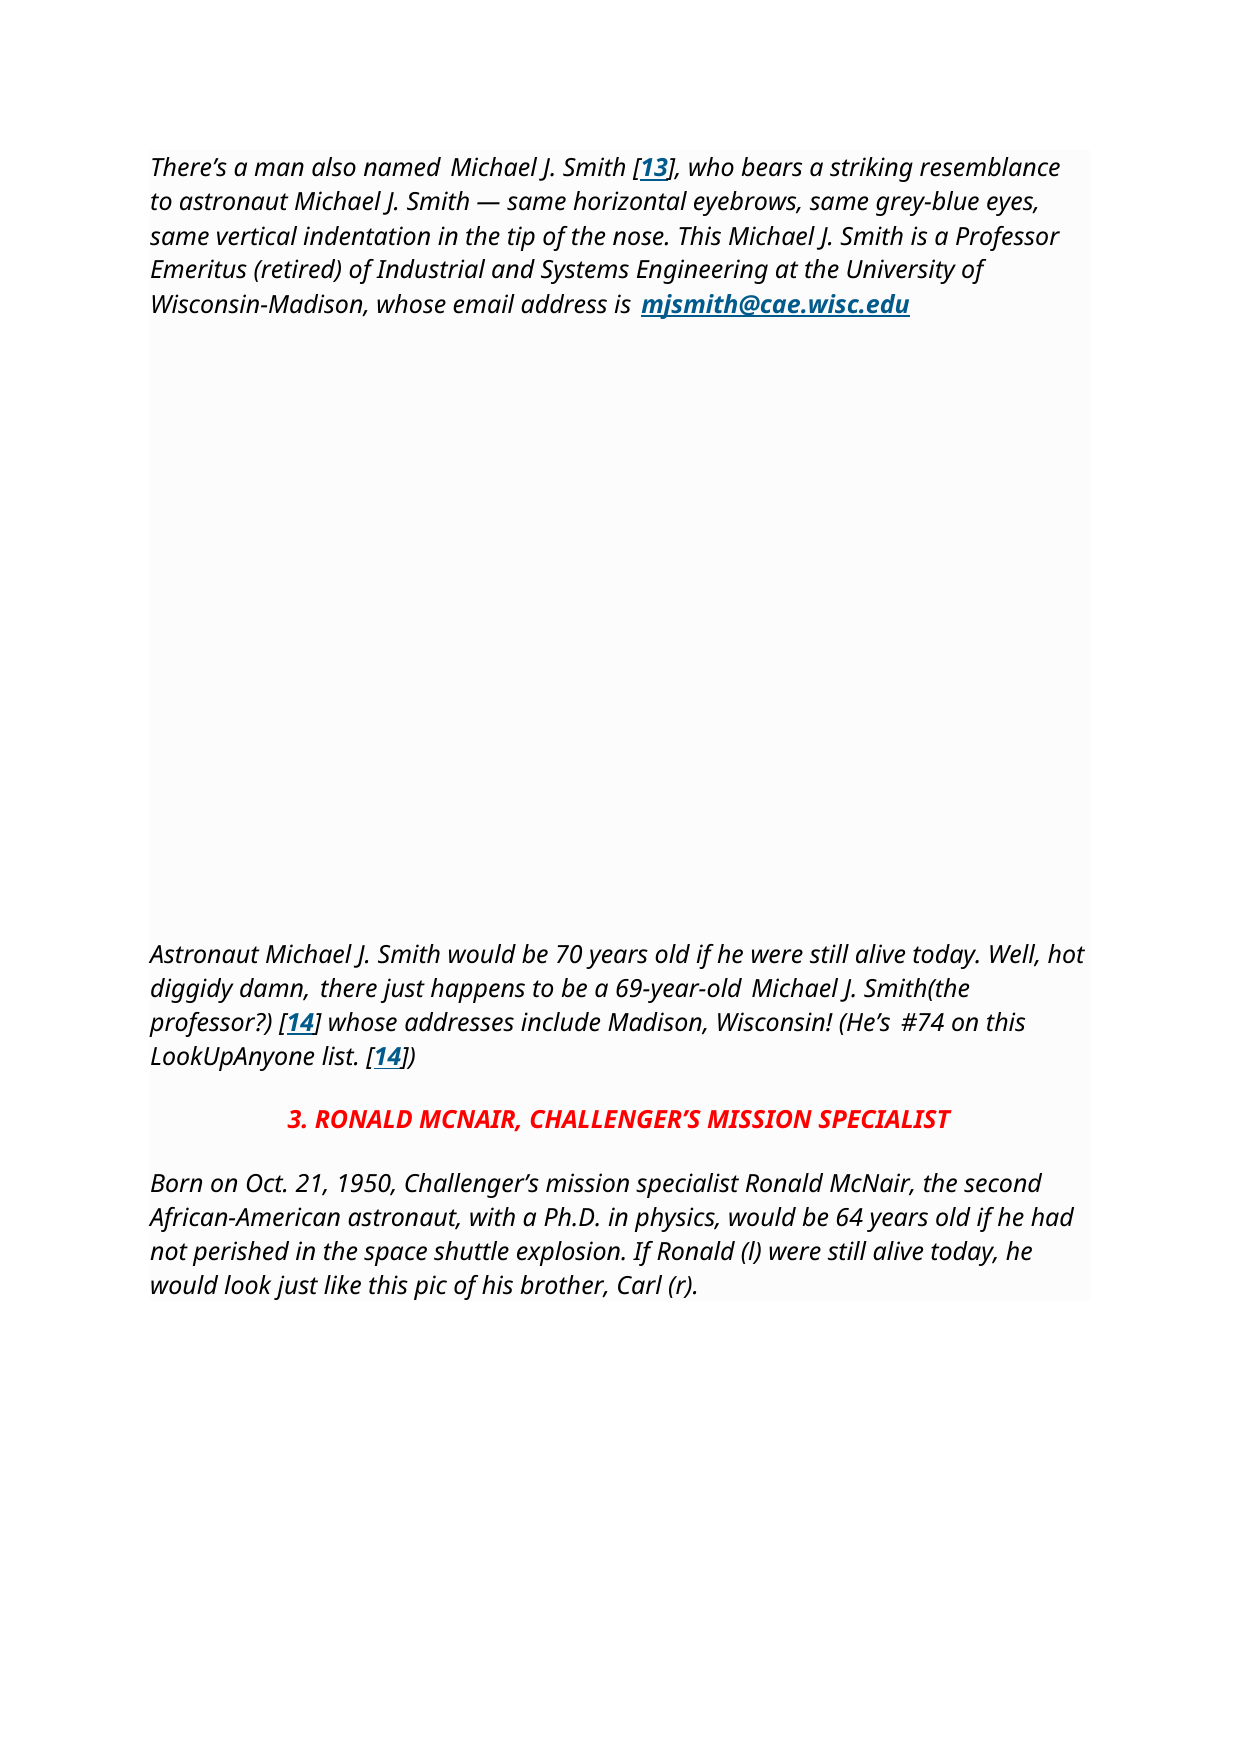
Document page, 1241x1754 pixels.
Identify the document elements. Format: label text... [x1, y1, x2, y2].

text Astronaut Michael J. Smith would be 70 years old if he were still alive today. Well, hot diggidy damn, there just happens to be a 69-year-old Michael J. Smith(the professor?) [14] whose addresses include Madison, Wisconsin! (He’s #74 on this LookUpAnyone list. [14]) [150, 937, 1090, 1073]
text Born on Oct. 21, 1950, Challenger’s mission specialist Ronald McNair, the second African-American astronaut, with a Ph.D. in physics, would be 64 years old if he had not perished in the space shuttle explosion. If Ronald (l) were still alive today, he would look just like this pic of his brother, Carl (r). [150, 1165, 1090, 1301]
text 3. RONALD MCNAIR, CHALLENGER’S MISSION SPECIALIST [150, 1102, 1090, 1136]
text There’s a man also named Michael J. Smith [13], who bears a striking resemblance to astronaut Michael J. Smith — same horizontal eyebrows, same grey-blue eyes, same vertical indentation in the tip of the nose. This Michael J. Smith is a Professor Emeritus (retired) of Industrial and Systems Engineering at the University of Wisconsin-Madison, whose email address is mjsmith@cae.wisc.edu [150, 150, 1090, 320]
